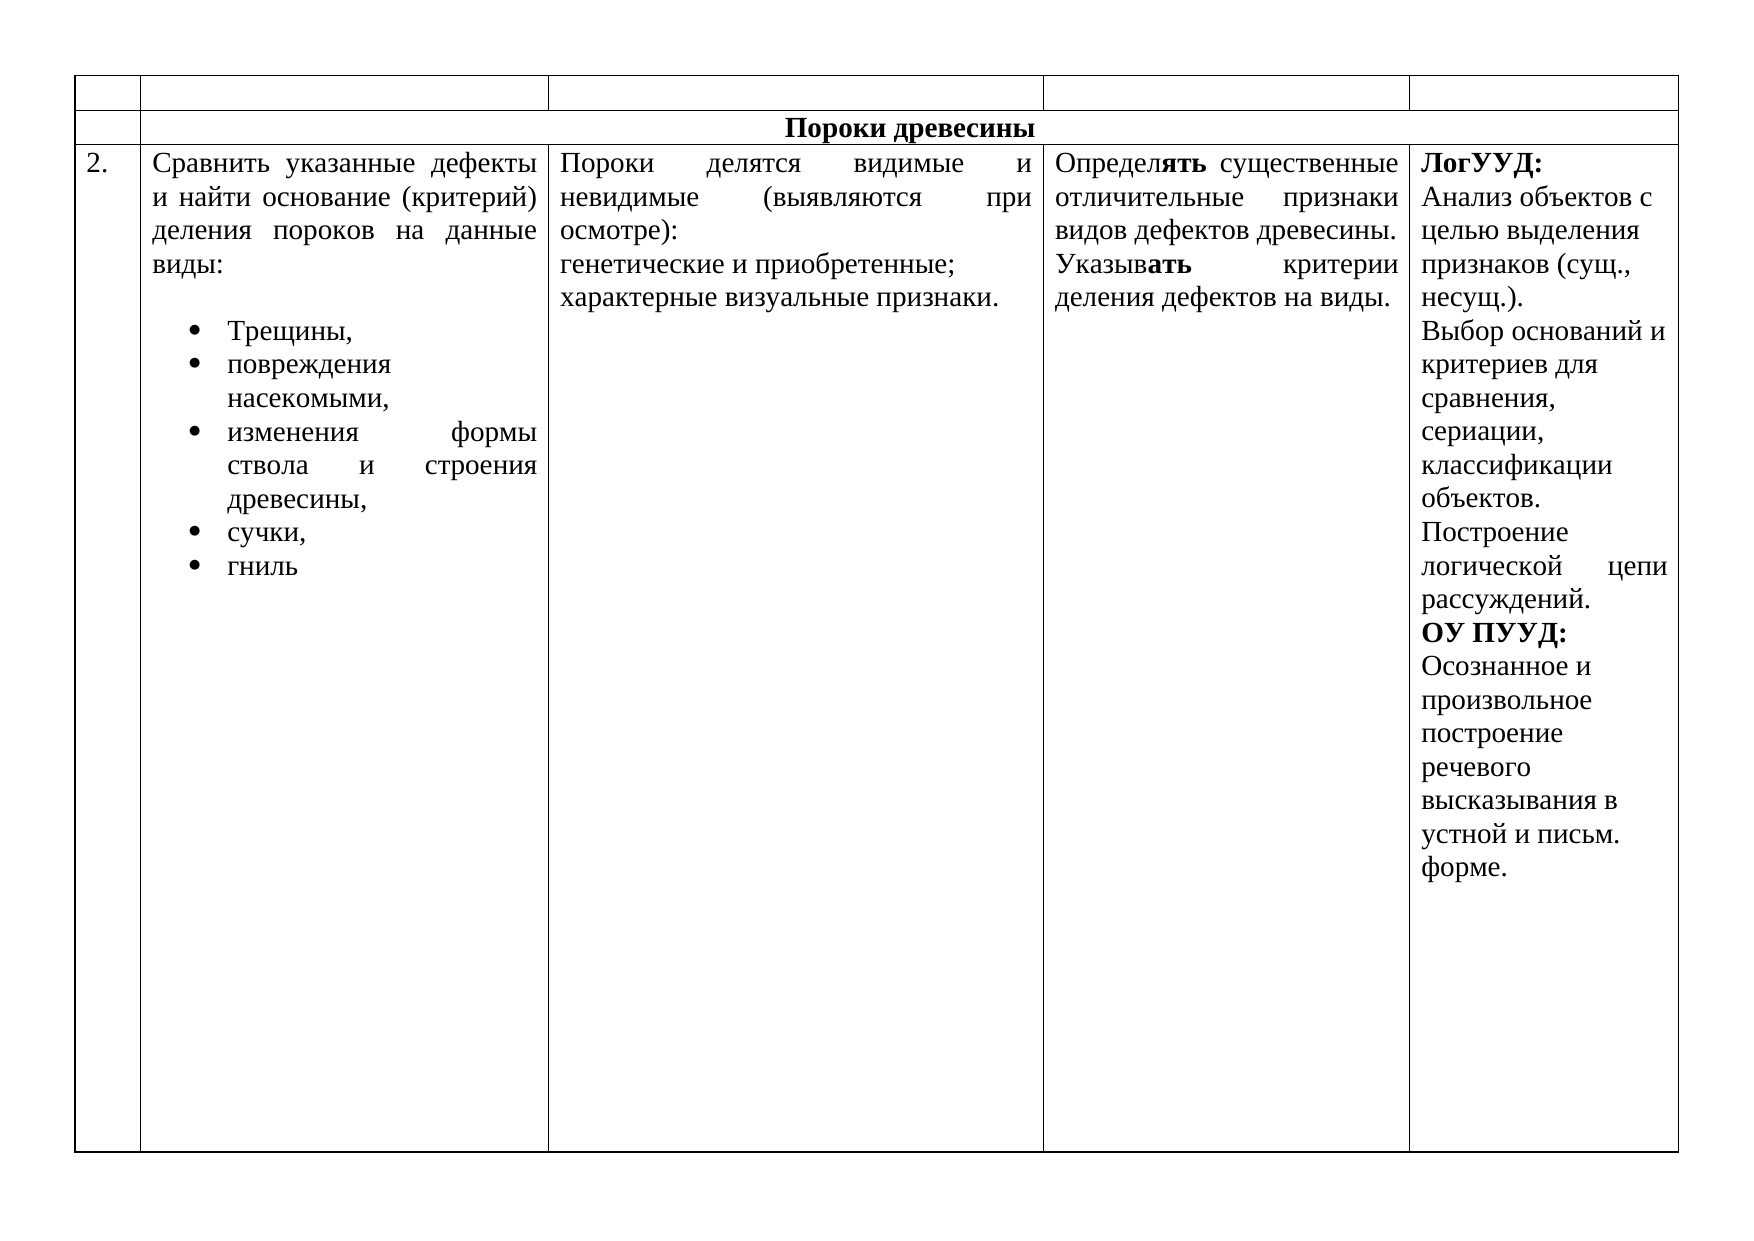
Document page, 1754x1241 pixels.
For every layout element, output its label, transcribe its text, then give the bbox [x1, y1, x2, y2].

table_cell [141, 76, 548, 109]
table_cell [549, 76, 1043, 109]
table_cell 2. [76, 145, 140, 1151]
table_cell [1410, 76, 1678, 109]
table_cell [76, 111, 140, 144]
table_cell Определять существенные отличительные признаки видов дефектов древесины. Указывать критерии деления дефектов на виды. [1044, 145, 1409, 1151]
table_cell 1. [76, 76, 140, 109]
table_cell Сравнить указанные дефекты и найти основание (критерий) деления пороков на данные виды: Трещины, повреждения насекомыми, изменения формы ствола и строения древесины, сучки, гниль [141, 145, 548, 1151]
table_cell Пороки делятся видимые и невидимые (выявляются при осмотре): генетические и приобретенные; характерные визуальные признаки. [549, 145, 1043, 1151]
table_cell ЛогУУД: Анализ объектов с целью выделения признаков (сущ., несущ.). Выбор оснований и критериев для сравнения, сериации, классификации объектов. Построение логической цепи рассуждений. ОУ ПУУД: Осознанное и произвольное построение речевого высказывания в устной и письм. форме. [1410, 145, 1678, 1151]
table_cell Пороки древесины [141, 111, 1678, 144]
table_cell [1044, 76, 1409, 109]
